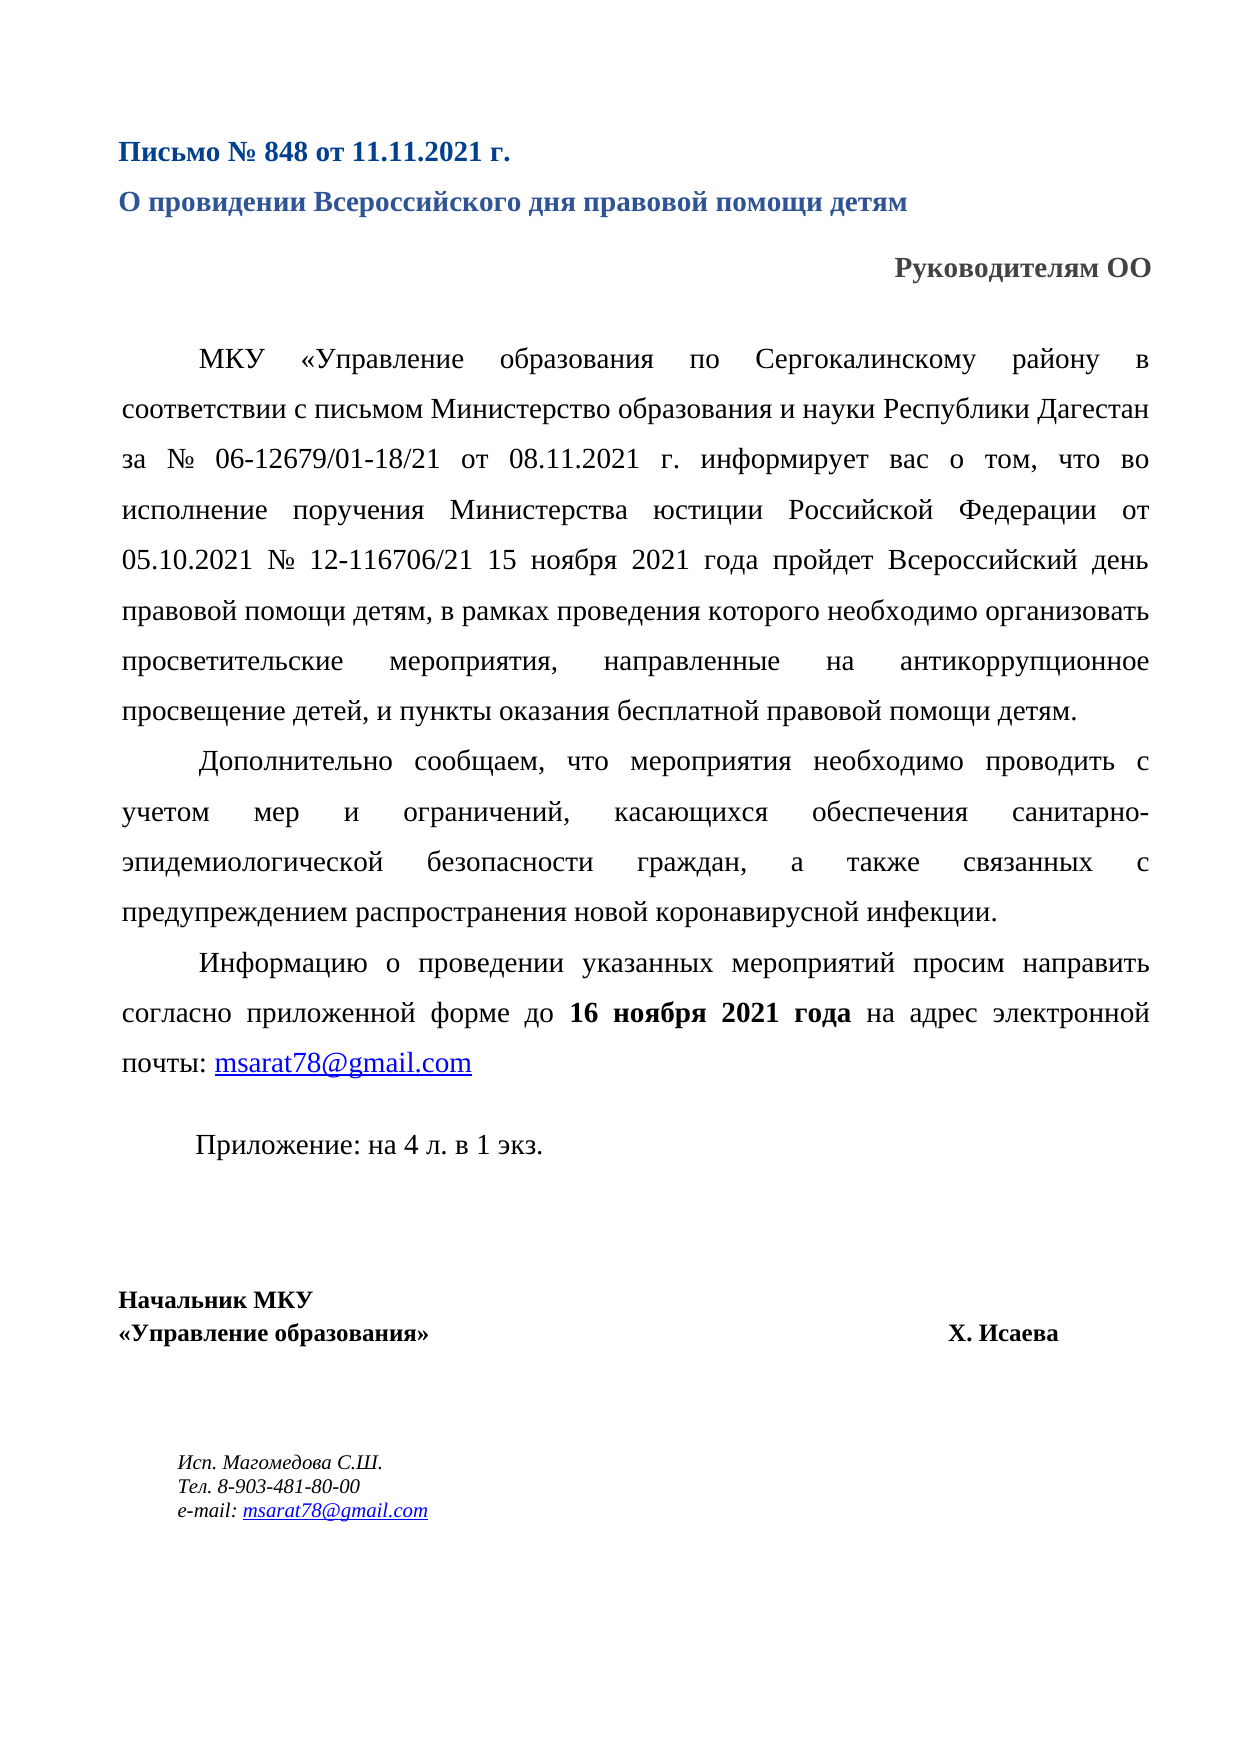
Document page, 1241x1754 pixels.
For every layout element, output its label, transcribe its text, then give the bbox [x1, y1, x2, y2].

text О провидении Всероссийского дня правовой помощи детям [118, 184, 1152, 218]
text e-mail: msarat78@gmail.com [118, 1498, 1152, 1522]
text Начальник МКУ [118, 1285, 1152, 1313]
text Исп. Магомедова С.Ш. [118, 1450, 1152, 1474]
text Приложение: на 4 л. в 1 экз. [118, 1127, 1150, 1161]
text «Управление образования» Х. Исаева [118, 1318, 1152, 1347]
text МКУ «Управление образования по Сергокалинскому району в соответствии с письмом Министерство образования и науки Республики Дагестан за № 06-12679/01-18/21 от 08.11.2021 г. информирует вас о том, что во исполнение поручения Министерства юстиции Российской Федерации от 05.10.2021 № 12-116706/21 15 ноября 2021 года пройдет Всероссийский день правовой помощи детям, в рамках проведения которого необходимо организовать просветительские мероприятия, направленные на антикоррупционное просвещение детей, и пункты оказания бесплатной правовой помощи детям. [122, 341, 1150, 727]
text Письмо № 848 от 11.11.2021 г. [118, 134, 1152, 167]
text Информацию о проведении указанных мероприятий просим направить согласно приложенной форме до 16 ноября 2021 года на адрес электронной почты: msarat78@gmail.com [122, 945, 1150, 1079]
text Руководителям ОО [118, 250, 1152, 283]
text Дополнительно сообщаем, что мероприятия необходимо проводить с учетом мер и ограничений, касающихся обеспечения санитарно-эпидемиологической безопасности граждан, а также связанных с предупреждением распространения новой коронавирусной инфекции. [122, 743, 1150, 928]
text Тел. 8-903-481-80-00 [118, 1474, 1152, 1498]
